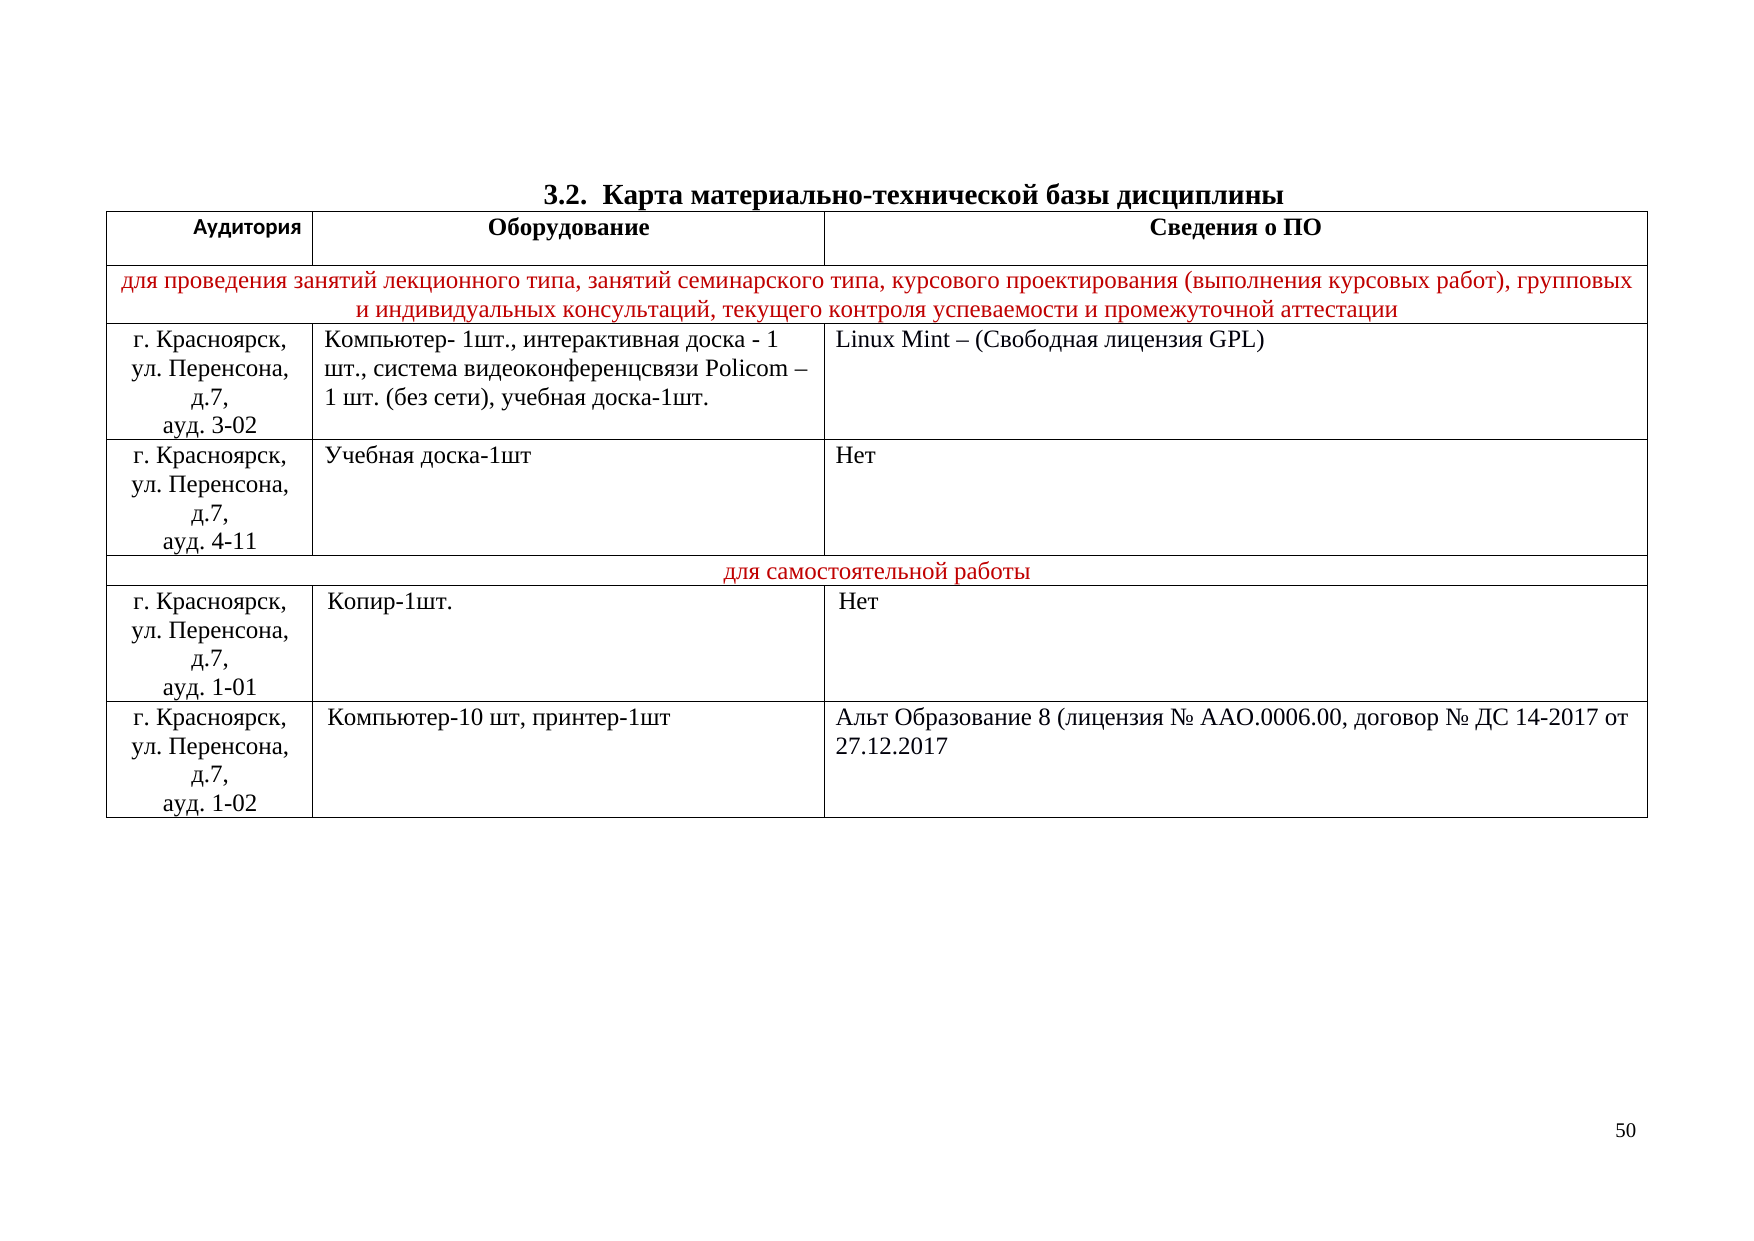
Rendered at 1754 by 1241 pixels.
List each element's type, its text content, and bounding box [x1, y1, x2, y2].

table_cell Компьютер-10 шт, принтер-1шт [313, 702, 824, 817]
table_cell Нет [825, 586, 1647, 701]
table_cell Linux Mint – (Свободная лицензия GPL) [825, 324, 1647, 439]
table_cell для самостоятельной работы [107, 556, 1647, 585]
table_cell для проведения занятий лекционного типа, занятий семинарского типа, курсового проектирования (выполнения курсовых работ), групповых и индивидуальных консультаций, текущего контроля успеваемости и промежуточной аттестации [107, 266, 356, 323]
table_header Оборудование [313, 212, 824, 264]
table_cell Учебная доска-1шт [313, 440, 824, 555]
list Карта материально-технической базы дисциплины [118, 177, 1636, 211]
table_header Аудитория [107, 212, 312, 264]
table_cell Нет [825, 440, 1647, 555]
table_cell Компьютер- 1шт., интерактивная доска - 1 шт., система видеоконференцсвязи Policom – 1 шт. (без сети), учебная доска-1шт. [313, 324, 824, 439]
table_cell г. Красноярск, ул. Перенсона, д.7, ауд. 4-11 [107, 440, 312, 555]
table_cell г. Красноярск, ул. Перенсона, д.7, ауд. 1-01 [107, 586, 312, 701]
table_cell г. Красноярск, ул. Перенсона, д.7, ауд. 3-02 [107, 324, 312, 439]
table_header Сведения о ПО [825, 212, 1647, 264]
table_cell Копир-1шт. [313, 586, 824, 701]
table_cell для проведения занятий лекционного типа, занятий семинарского типа, курсового проектирования (выполнения курсовых работ), групповых и индивидуальных консультаций, текущего контроля успеваемости и промежуточной аттестации [1398, 266, 1647, 323]
table_cell Альт Образование 8 (лицензия № ААО.0006.00, договор № ДС 14-2017 от 27.12.2017 [825, 702, 1647, 817]
table_cell г. Красноярск, ул. Перенсона, д.7, ауд. 1-02 [107, 702, 312, 817]
